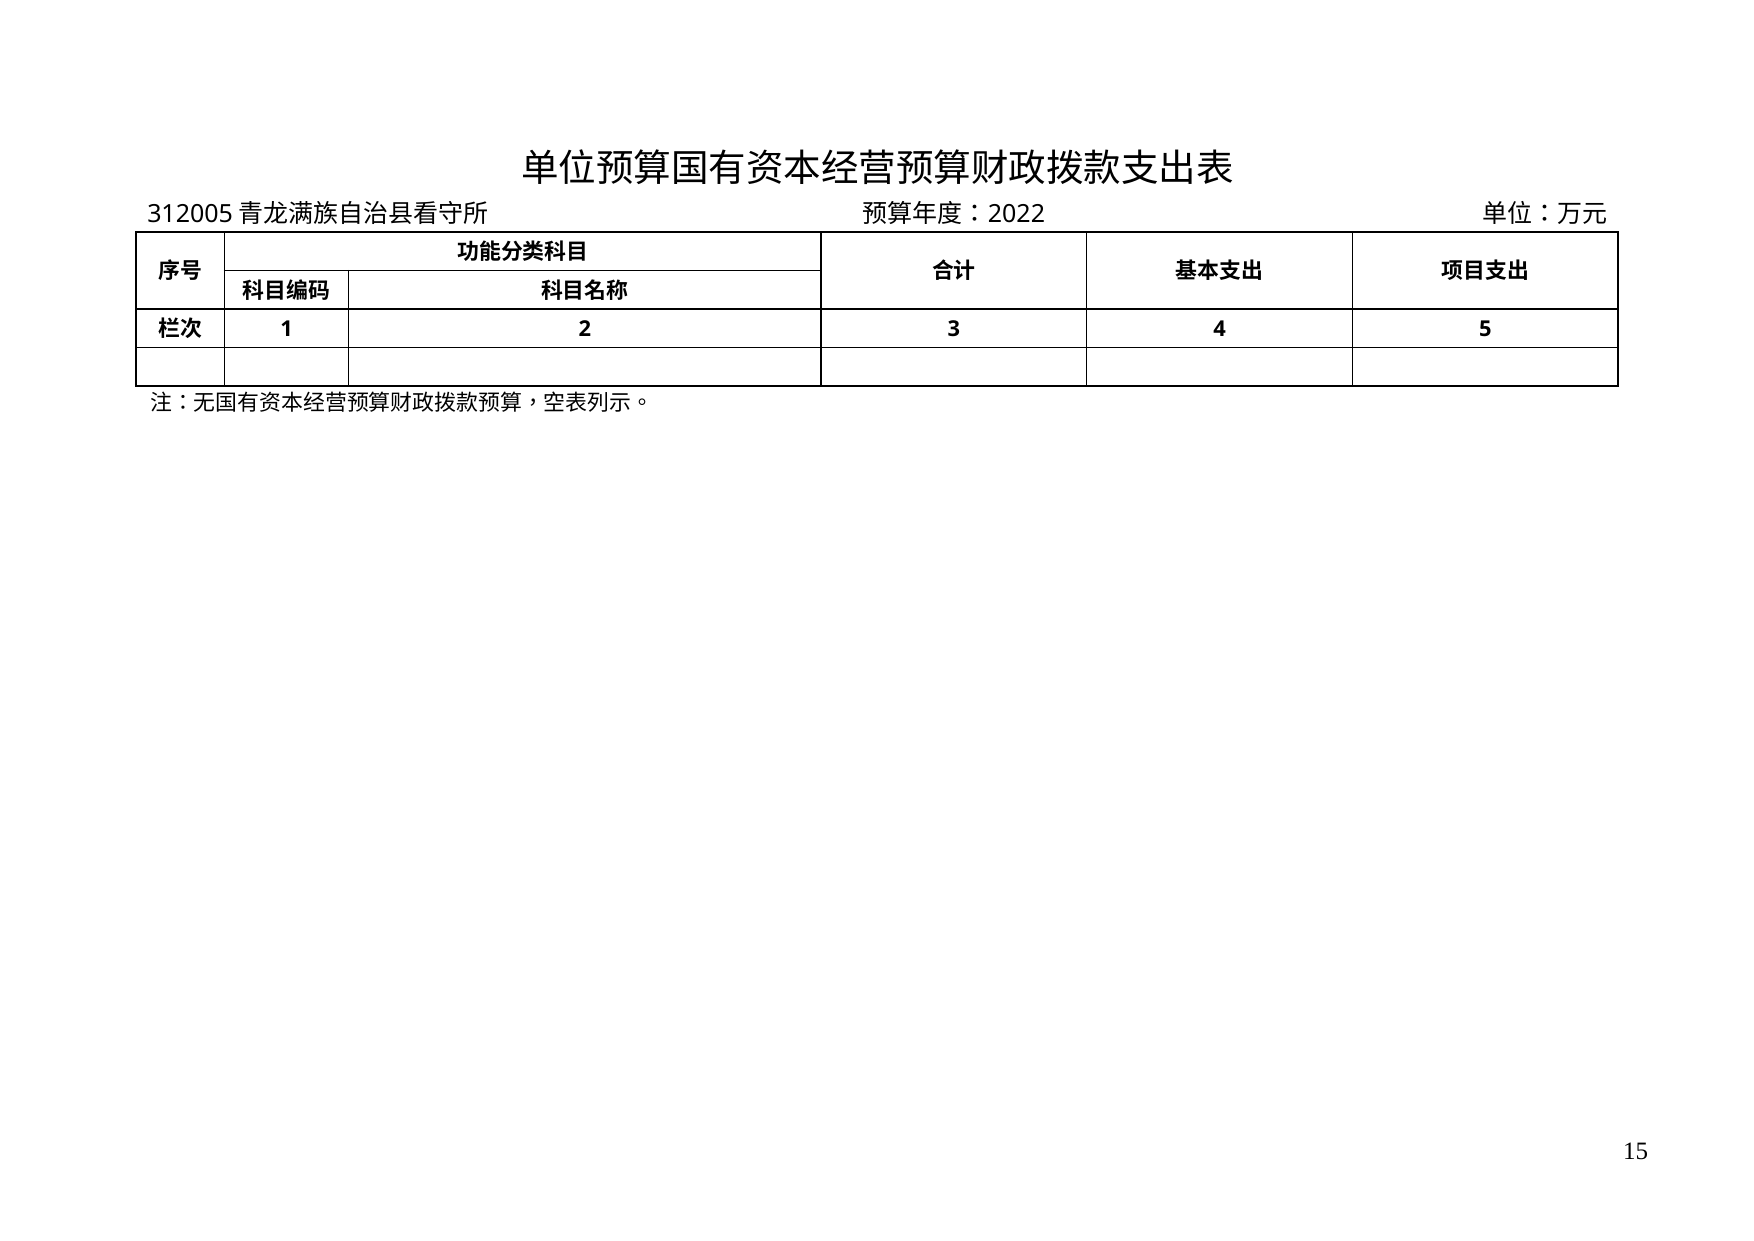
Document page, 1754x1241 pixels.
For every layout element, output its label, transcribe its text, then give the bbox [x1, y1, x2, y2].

table_cell 1 [225, 310, 348, 347]
table_header 单位：万元 [1087, 195, 1617, 231]
table_cell 3 [822, 310, 1086, 347]
table_cell [137, 348, 224, 385]
table_cell 科目名称 [349, 271, 820, 308]
table_header 预算年度：2022 [822, 195, 1086, 231]
table_cell 2 [349, 310, 820, 347]
table_cell 基本支出 [1087, 233, 1352, 308]
table_cell [822, 348, 1086, 385]
table_cell 栏次 [137, 310, 224, 347]
table_cell [349, 348, 820, 385]
table_cell [1353, 348, 1617, 385]
table_cell 功能分类科目 [225, 233, 820, 270]
table_cell [1087, 348, 1352, 385]
table_cell 项目支出 [1353, 233, 1617, 308]
table_cell 序号 [137, 233, 224, 308]
table_header 312005青龙满族自治县看守所 [137, 195, 820, 231]
table_cell 4 [1087, 310, 1352, 347]
text 单位预算国有资本经营预算财政拨款支出表 [106, 142, 1648, 193]
table_cell 合计 [822, 233, 1086, 308]
table_cell [225, 348, 348, 385]
text 注：无国有资本经营预算财政拨款预算，空表列示。 [106, 387, 1648, 416]
table_cell 科目编码 [225, 271, 348, 308]
table_cell 5 [1353, 310, 1617, 347]
